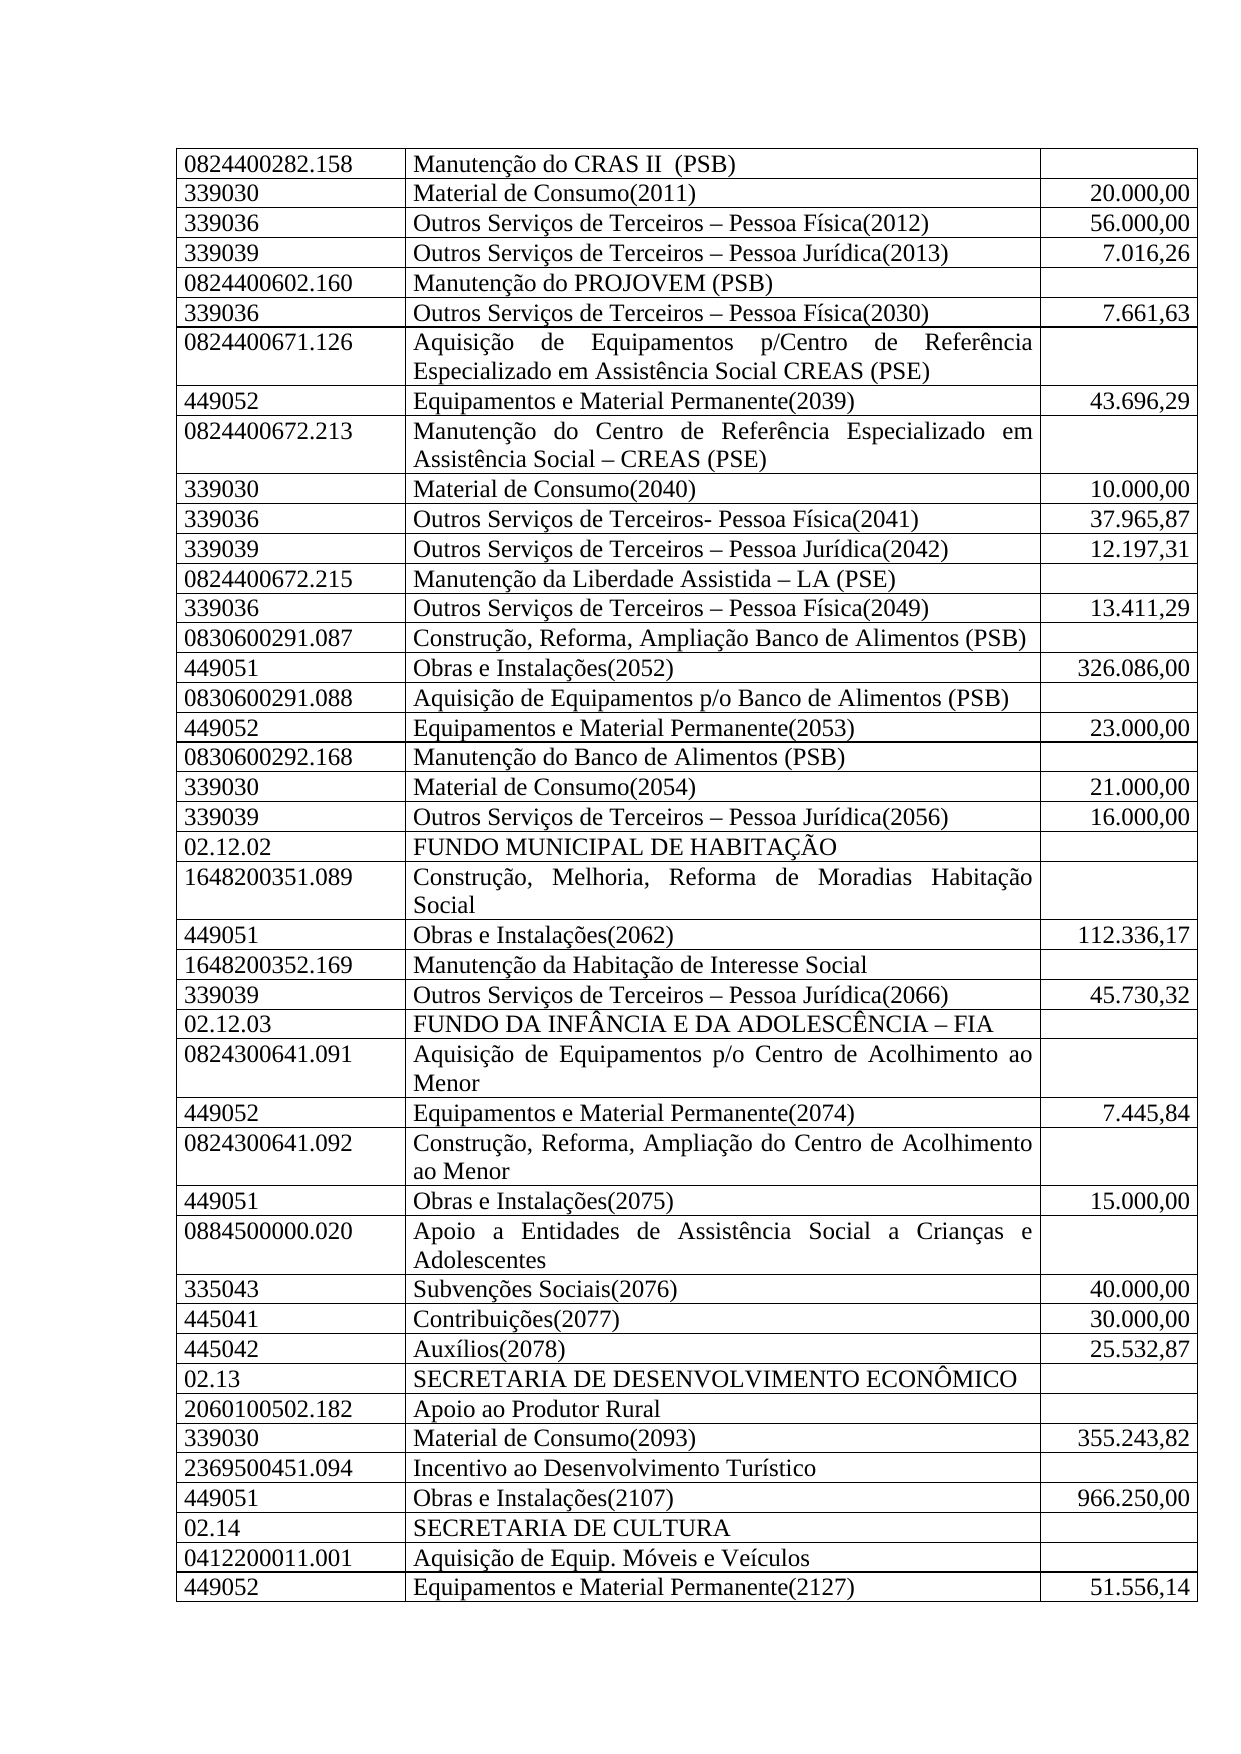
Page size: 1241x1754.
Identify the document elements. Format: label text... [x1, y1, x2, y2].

table_cell [1041, 1513, 1197, 1542]
table_cell 15.000,00 [1041, 1186, 1197, 1215]
table_cell Construção, Reforma, Ampliação do Centro de Acolhimento ao Menor [406, 1128, 1040, 1185]
table_cell 0824400602.160 [177, 268, 405, 297]
table_cell 0824400672.215 [177, 564, 405, 592]
table_cell 0884500000.020 [177, 1216, 405, 1273]
table_cell Equipamentos e Material Permanente(2053) [406, 713, 1040, 741]
table_cell 339039 [177, 238, 405, 267]
table_cell 20.000,00 [1041, 179, 1197, 207]
table_cell 449052 [177, 713, 405, 741]
table_cell 449051 [177, 653, 405, 682]
table_cell 339030 [177, 1424, 405, 1452]
table_cell 02.13 [177, 1364, 405, 1393]
table_cell Manutenção do CRAS II (PSB) [406, 149, 1040, 177]
table_cell FUNDO DA INFÂNCIA E DA ADOLESCÊNCIA – FIA [406, 1010, 1040, 1038]
table_cell Subvenções Sociais(2076) [406, 1275, 1040, 1303]
table_cell [1041, 832, 1197, 861]
table_cell Outros Serviços de Terceiros- Pessoa Física(2041) [406, 504, 1040, 533]
table_cell 449052 [177, 1098, 405, 1127]
table_cell 0824400671.126 [177, 328, 405, 385]
table_cell [1041, 1039, 1197, 1097]
table_cell [1041, 862, 1197, 919]
table_cell Outros Serviços de Terceiros – Pessoa Física(2012) [406, 208, 1040, 237]
table_cell 21.000,00 [1041, 772, 1197, 801]
table_cell 2060100502.182 [177, 1394, 405, 1422]
table_cell Manutenção do Banco de Alimentos (PSB) [406, 743, 1040, 771]
table_cell [1041, 683, 1197, 712]
table_cell Material de Consumo(2040) [406, 474, 1040, 503]
table_cell Auxílios(2078) [406, 1334, 1040, 1363]
table_cell Outros Serviços de Terceiros – Pessoa Física(2049) [406, 594, 1040, 622]
table_cell 02.12.02 [177, 832, 405, 861]
table_cell Manutenção do Centro de Referência Especializado em Assistência Social – CREAS (PSE) [406, 416, 1040, 473]
table_cell 339030 [177, 772, 405, 801]
table_cell 355.243,82 [1041, 1424, 1197, 1452]
table_cell 7.016,26 [1041, 238, 1197, 267]
table_cell 02.12.03 [177, 1010, 405, 1038]
table_cell Apoio a Entidades de Assistência Social a Crianças e Adolescentes [406, 1216, 1040, 1273]
table_cell 13.411,29 [1041, 594, 1197, 622]
table_cell 339036 [177, 594, 405, 622]
table_cell 449052 [177, 386, 405, 415]
table_cell 25.532,87 [1041, 1334, 1197, 1363]
table_cell 0824300641.091 [177, 1039, 405, 1097]
table_cell Obras e Instalações(2052) [406, 653, 1040, 682]
table_cell 449052 [177, 1573, 405, 1601]
table_cell 339036 [177, 298, 405, 326]
table_cell Aquisição de Equip. Móveis e Veículos [406, 1543, 1040, 1571]
table_cell Manutenção do PROJOVEM (PSB) [406, 268, 1040, 297]
table_cell 0824300641.092 [177, 1128, 405, 1185]
table_cell Contribuições(2077) [406, 1304, 1040, 1333]
table_cell [1041, 1394, 1197, 1422]
table_cell 339030 [177, 179, 405, 207]
table_cell 0830600291.087 [177, 623, 405, 652]
table_cell [1041, 268, 1197, 297]
table_cell Obras e Instalações(2107) [406, 1483, 1040, 1512]
table_cell 1648200352.169 [177, 950, 405, 979]
table_cell [1041, 623, 1197, 652]
table_cell Construção, Melhoria, Reforma de Moradias Habitação Social [406, 862, 1040, 919]
table_cell [1041, 1364, 1197, 1393]
table_cell 112.336,17 [1041, 920, 1197, 949]
table_cell Outros Serviços de Terceiros – Pessoa Jurídica(2013) [406, 238, 1040, 267]
table_cell 1648200351.089 [177, 862, 405, 919]
table_cell Obras e Instalações(2075) [406, 1186, 1040, 1215]
table_cell 339036 [177, 208, 405, 237]
table_cell 449051 [177, 920, 405, 949]
table_cell SECRETARIA DE CULTURA [406, 1513, 1040, 1542]
table_cell Manutenção da Habitação de Interesse Social [406, 950, 1040, 979]
table_cell Apoio ao Produtor Rural [406, 1394, 1040, 1422]
table_cell 0830600292.168 [177, 743, 405, 771]
table_cell 339036 [177, 504, 405, 533]
table_cell Material de Consumo(2054) [406, 772, 1040, 801]
table_cell Construção, Reforma, Ampliação Banco de Alimentos (PSB) [406, 623, 1040, 652]
table_cell [1041, 950, 1197, 979]
table_cell Outros Serviços de Terceiros – Pessoa Jurídica(2066) [406, 980, 1040, 1008]
table_cell [1041, 743, 1197, 771]
table_cell 335043 [177, 1275, 405, 1303]
table_cell Obras e Instalações(2062) [406, 920, 1040, 949]
table_cell 966.250,00 [1041, 1483, 1197, 1512]
table_cell 10.000,00 [1041, 474, 1197, 503]
table_cell [1041, 564, 1197, 592]
table_cell 0824400282.158 [177, 149, 405, 177]
table_cell 12.197,31 [1041, 534, 1197, 563]
table_cell 02.14 [177, 1513, 405, 1542]
table_cell Outros Serviços de Terceiros – Pessoa Física(2030) [406, 298, 1040, 326]
table_cell 339030 [177, 474, 405, 503]
table_cell 56.000,00 [1041, 208, 1197, 237]
table_cell 0824400672.213 [177, 416, 405, 473]
table_cell 445041 [177, 1304, 405, 1333]
table_cell Aquisição de Equipamentos p/o Banco de Alimentos (PSB) [406, 683, 1040, 712]
table_cell Outros Serviços de Terceiros – Pessoa Jurídica(2042) [406, 534, 1040, 563]
table_cell 339039 [177, 980, 405, 1008]
table_cell 30.000,00 [1041, 1304, 1197, 1333]
table_cell Aquisição de Equipamentos p/o Centro de Acolhimento ao Menor [406, 1039, 1040, 1097]
table_cell 326.086,00 [1041, 653, 1197, 682]
table_cell [1041, 1453, 1197, 1482]
table_cell Outros Serviços de Terceiros – Pessoa Jurídica(2056) [406, 802, 1040, 831]
table_cell FUNDO MUNICIPAL DE HABITAÇÃO [406, 832, 1040, 861]
table_cell 445042 [177, 1334, 405, 1363]
table_cell 2369500451.094 [177, 1453, 405, 1482]
table_cell [1041, 1216, 1197, 1273]
table_cell 40.000,00 [1041, 1275, 1197, 1303]
table_cell 449051 [177, 1186, 405, 1215]
table_cell [1041, 149, 1197, 177]
table_cell 51.556,14 [1041, 1573, 1197, 1601]
table_cell [1041, 1543, 1197, 1571]
table_cell 0830600291.088 [177, 683, 405, 712]
table_cell 45.730,32 [1041, 980, 1197, 1008]
table_cell 339039 [177, 802, 405, 831]
table_cell Material de Consumo(2093) [406, 1424, 1040, 1452]
table_cell Equipamentos e Material Permanente(2074) [406, 1098, 1040, 1127]
table_cell 16.000,00 [1041, 802, 1197, 831]
table_cell Equipamentos e Material Permanente(2039) [406, 386, 1040, 415]
table_cell 7.445,84 [1041, 1098, 1197, 1127]
table_cell [1041, 416, 1197, 473]
table_cell [1041, 328, 1197, 385]
table_cell 0412200011.001 [177, 1543, 405, 1571]
table_cell SECRETARIA DE DESENVOLVIMENTO ECONÔMICO [406, 1364, 1040, 1393]
table_cell 7.661,63 [1041, 298, 1197, 326]
table_cell [1041, 1010, 1197, 1038]
table_cell 23.000,00 [1041, 713, 1197, 741]
table_cell Incentivo ao Desenvolvimento Turístico [406, 1453, 1040, 1482]
table_cell Aquisição de Equipamentos p/Centro de Referência Especializado em Assistência Social CREAS (PSE) [406, 328, 1040, 385]
table_cell 37.965,87 [1041, 504, 1197, 533]
table_cell [1041, 1128, 1197, 1185]
table_cell 339039 [177, 534, 405, 563]
table_cell Equipamentos e Material Permanente(2127) [406, 1573, 1040, 1601]
table_cell 43.696,29 [1041, 386, 1197, 415]
table_cell Manutenção da Liberdade Assistida – LA (PSE) [406, 564, 1040, 592]
table_cell 449051 [177, 1483, 405, 1512]
table_cell Material de Consumo(2011) [406, 179, 1040, 207]
